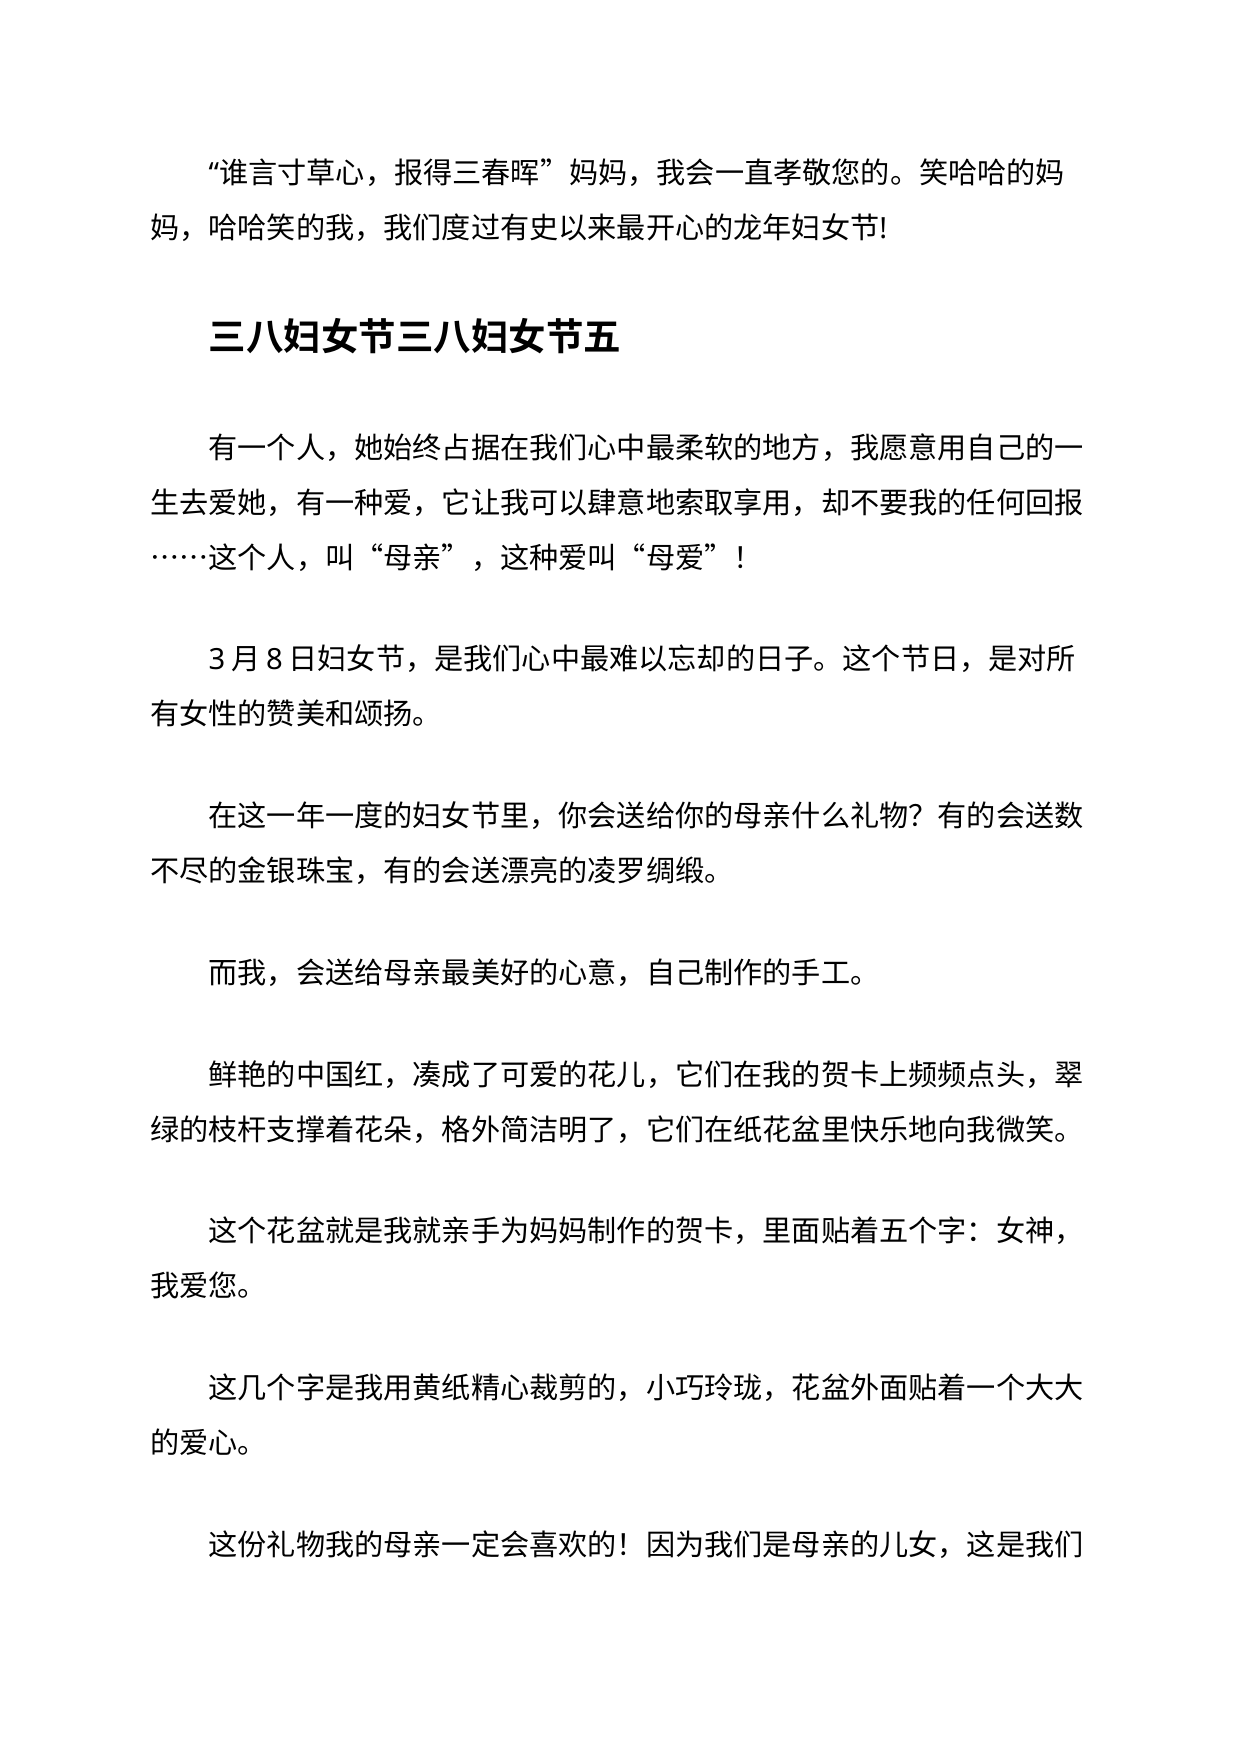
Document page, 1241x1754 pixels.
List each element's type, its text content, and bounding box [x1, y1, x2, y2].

text 鲜艳的中国红，凑成了可爱的花儿，它们在我的贺卡上频频点头，翠绿的枝杆支撑着花朵，格外简洁明了，它们在纸花盆里快乐地向我微笑。 [150, 1051, 1090, 1148]
text 这几个字是我用黄纸精心裁剪的，小巧玲珑，花盆外面贴着一个大大的爱心。 [150, 1364, 1090, 1462]
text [150, 1521, 1090, 1563]
text “谁言寸草心，报得三春晖”妈妈，我会一直孝敬您的。笑哈哈的妈妈，哈哈笑的我，我们度过有史以来最开心的龙年妇女节! [150, 150, 1090, 247]
text 有一个人，她始终占据在我们心中最柔软的地方，我愿意用自己的一生去爱她，有一种爱，它让我可以肆意地索取享用，却不要我的任何回报……这个人，叫“母亲”，这种爱叫“母爱”！ [150, 424, 1090, 576]
text 在这一年一度的妇女节里，你会送给你的母亲什么礼物？有的会送数不尽的金银珠宝，有的会送漂亮的凌罗绸缎。 [150, 793, 1090, 890]
text 而我，会送给母亲最美好的心意，自己制作的手工。 [150, 949, 1090, 992]
text 3月8日妇女节，是我们心中最难以忘却的日子。这个节日，是对所有女性的赞美和颂扬。 [150, 636, 1090, 733]
text 三八妇女节三八妇女节五 [150, 307, 1090, 361]
text 这个花盆就是我就亲手为妈妈制作的贺卡，里面贴着五个字：女神，我爱您。 [150, 1208, 1090, 1305]
